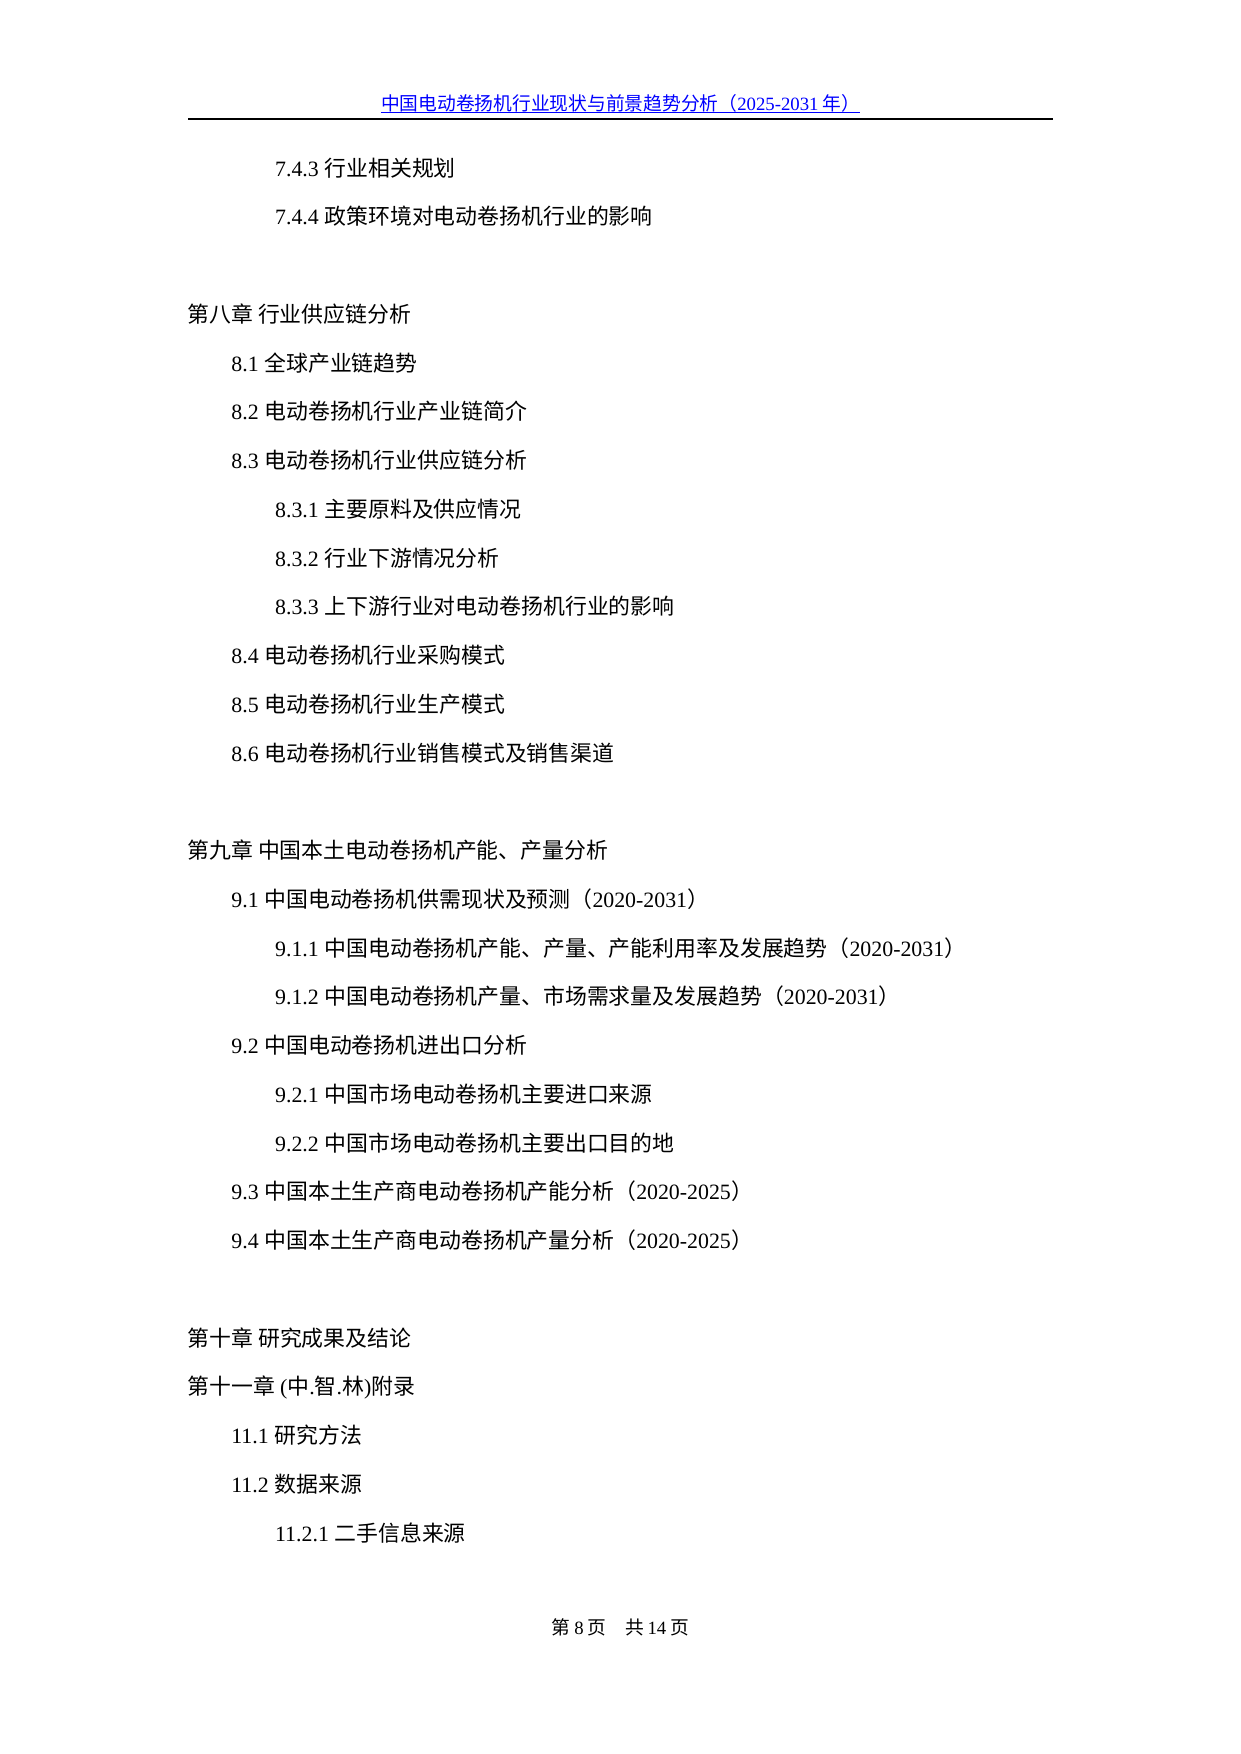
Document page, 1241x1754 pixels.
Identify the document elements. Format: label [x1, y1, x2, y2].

text [187, 150, 1053, 1548]
